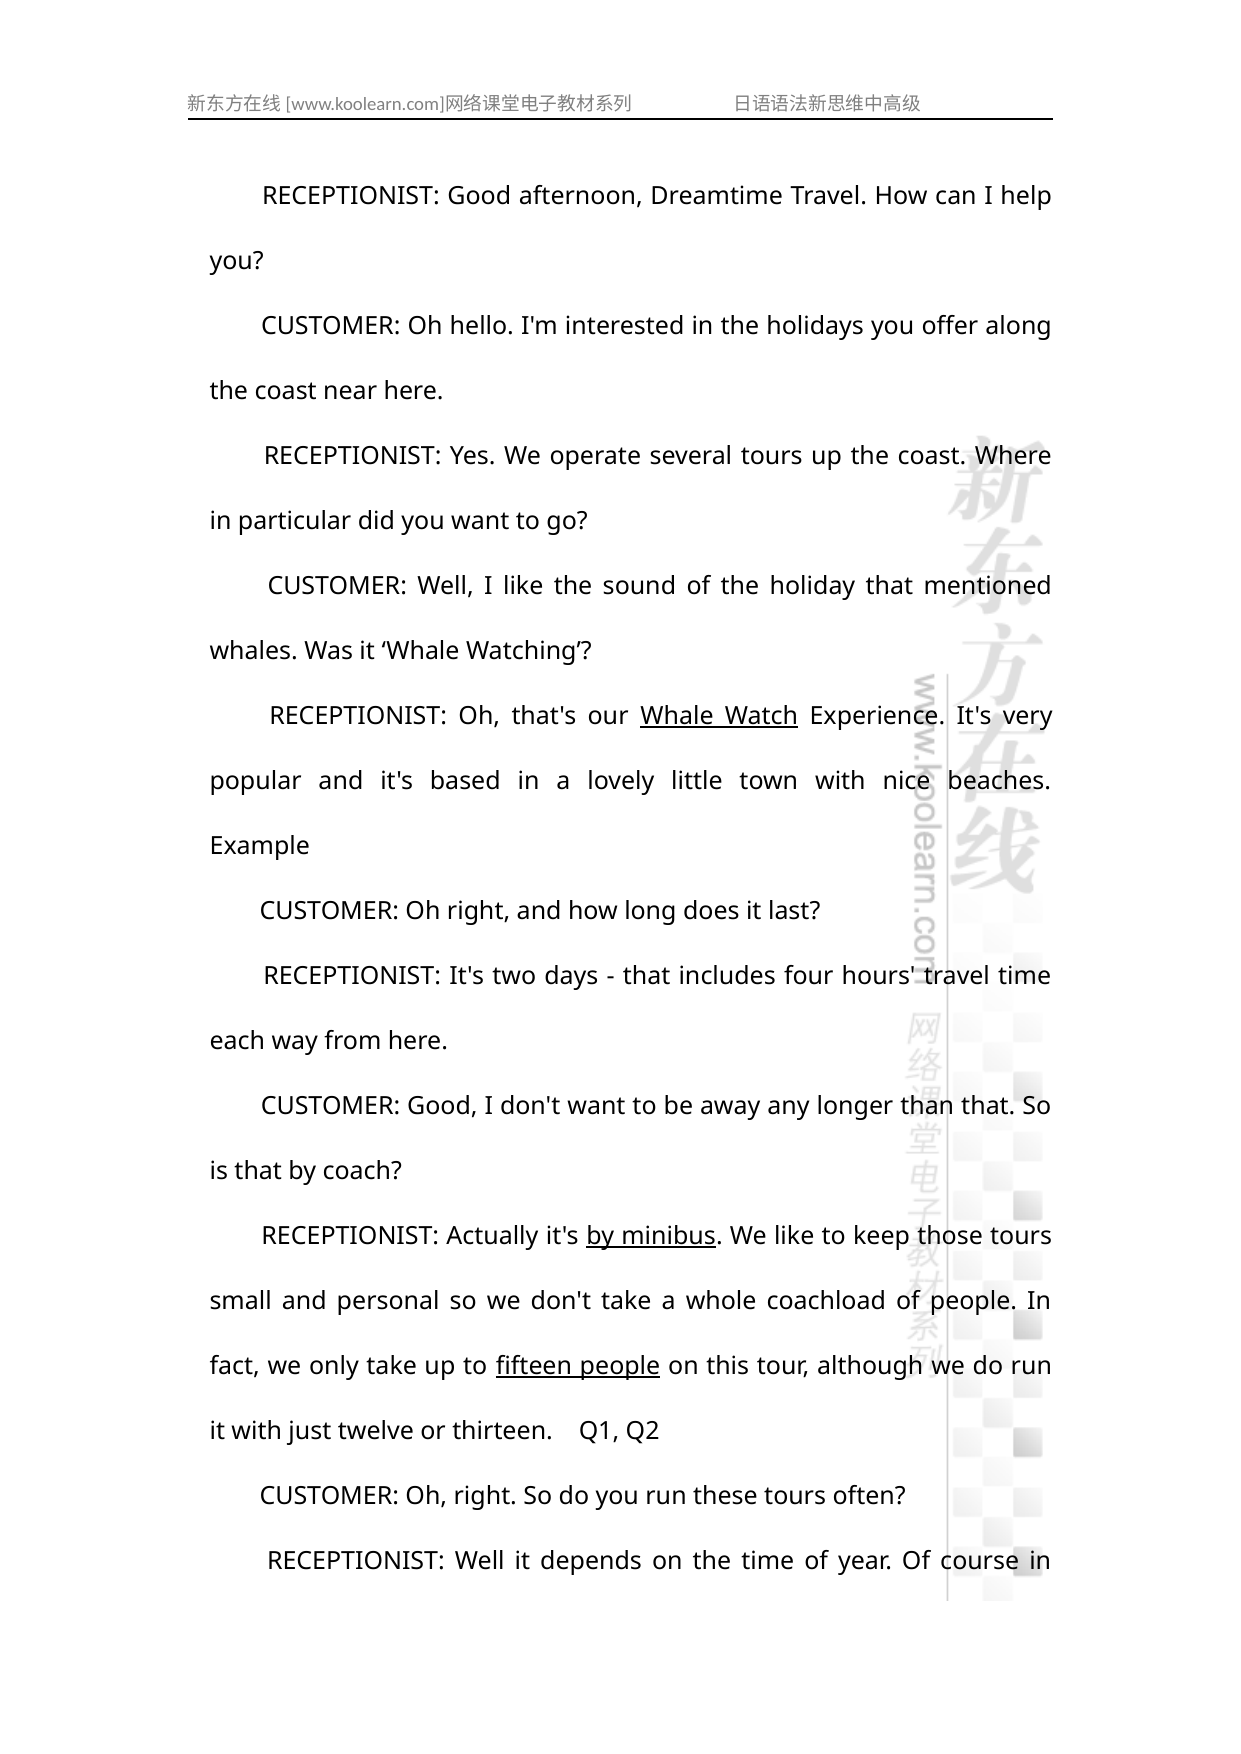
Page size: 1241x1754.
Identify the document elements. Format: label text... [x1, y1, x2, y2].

text CUSTOMER: Oh, right. So do you run these tours often? [209, 1462, 1053, 1527]
picture [195, 153, 1045, 1601]
text RECEPTIONIST: Actually it's by minibus. We like to keep those tours small and personal so we don't take a whole coachload of people. In fact, we only take up to fifteen people on this tour, although we do run it with just twelve or thirteen. Q1, Q2 [209, 1202, 1053, 1462]
text RECEPTIONIST: It's two days - that includes four hours' travel time each way from here. [209, 942, 1053, 1072]
text RECEPTIONIST: Yes. We operate several tours up the coast. Where in particular did you want to go? [209, 422, 1053, 552]
text CUSTOMER: Good, I don't want to be away any longer than that. So is that by coach? [209, 1072, 1053, 1202]
text RECEPTIONIST: Oh, that's our Whale Watch Experience. It's very popular and it's based in a lovely little town with nice beaches. Example [209, 682, 1053, 877]
text CUSTOMER: Oh hello. I'm interested in the holidays you offer along the coast near here. [209, 292, 1053, 422]
text CUSTOMER: Oh right, and how long does it last? [209, 877, 1053, 942]
text RECEPTIONIST: Good afternoon, Dreamtime Travel. How can I help you? [209, 162, 1053, 292]
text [209, 1527, 1053, 1592]
text CUSTOMER: Well, I like the sound of the holiday that mentioned whales. Was it ‘Whale Watching’? [209, 552, 1053, 682]
